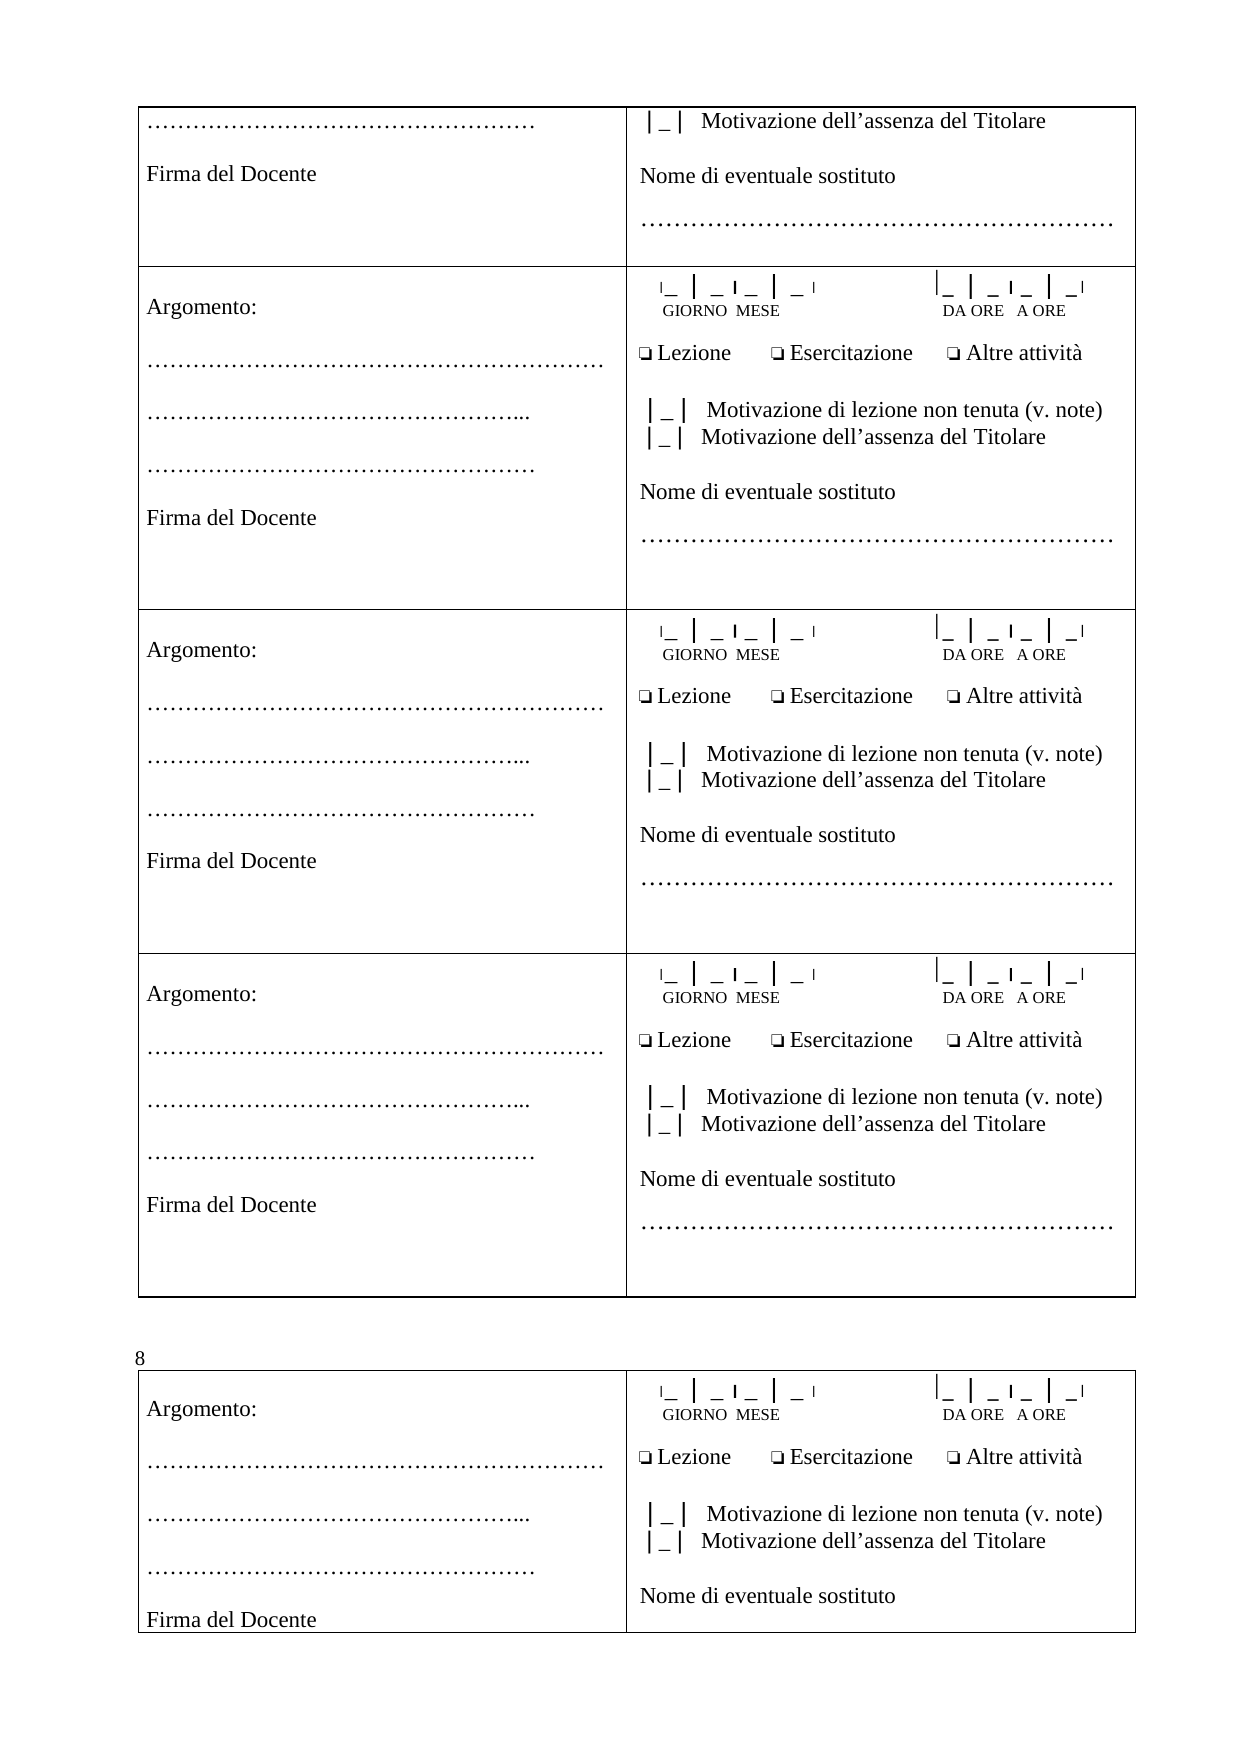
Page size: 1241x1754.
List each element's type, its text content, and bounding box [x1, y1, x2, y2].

table_cell Argomento:………………………………………………………………………………………………...…………………………………………… Firma del Docente [139, 610, 626, 953]
text 8 [124, 1346, 1169, 1370]
table_cell Argomento:………………………………………………………………………………………………...…………………………………………… Firma del Docente [139, 954, 626, 1296]
table_cell Argomento:………………………………………………………………………………………………...…………………………………………… Firma del Docente [139, 267, 626, 609]
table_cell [627, 108, 1135, 266]
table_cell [139, 108, 626, 266]
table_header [139, 1371, 626, 1632]
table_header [627, 1371, 1135, 1632]
